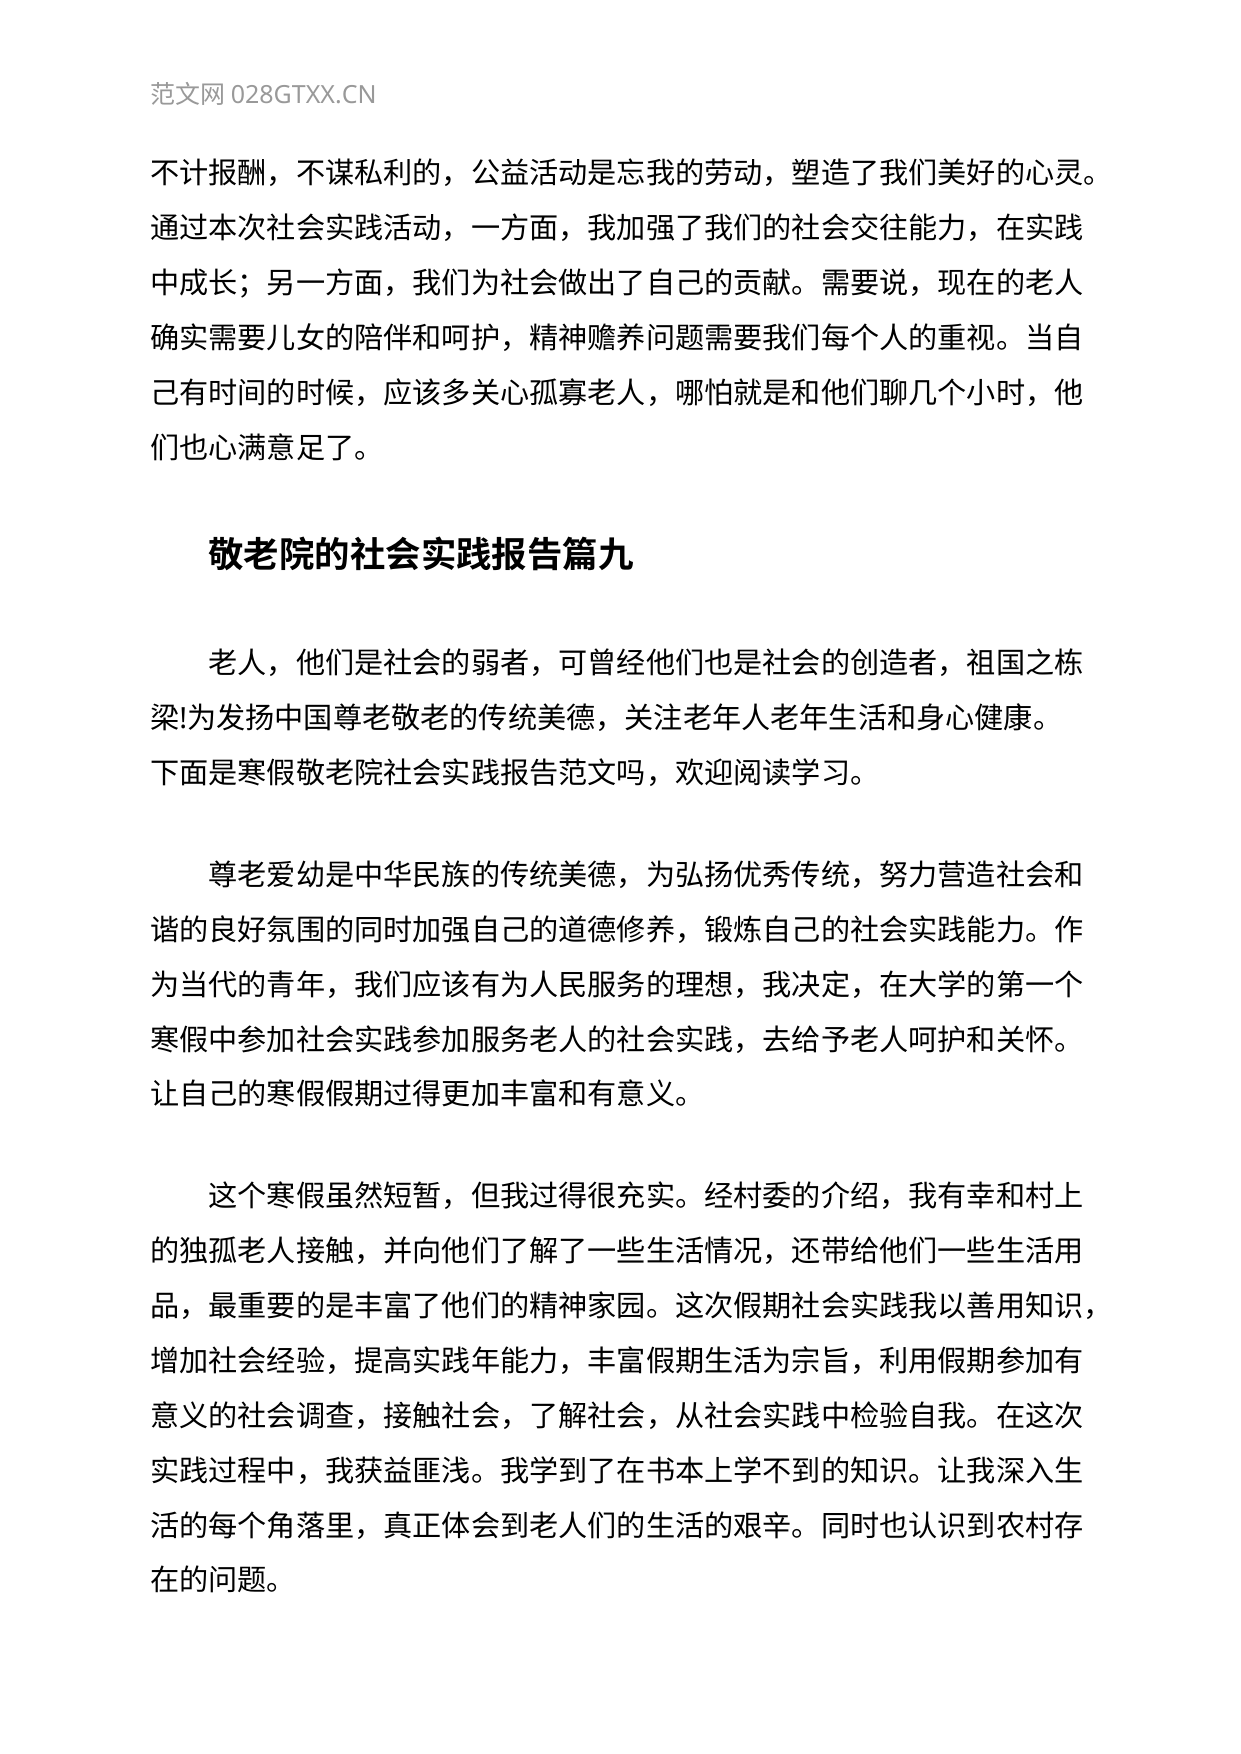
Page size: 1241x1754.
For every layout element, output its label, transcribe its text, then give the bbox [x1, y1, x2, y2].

text 这个寒假虽然短暂，但我过得很充实。经村委的介绍，我有幸和村上的独孤老人接触，并向他们了解了一些生活情况，还带给他们一些生活用品，最重要的是丰富了他们的精神家园。这次假期社会实践我以善用知识，增加社会经验，提高实践年能力，丰富假期生活为宗旨，利用假期参加有意义的社会调查，接触社会，了解社会，从社会实践中检验自我。在这次实践过程中，我获益匪浅。我学到了在书本上学不到的知识。让我深入生活的每个角落里，真正体会到老人们的生活的艰辛。同时也认识到农村存在的问题。 [150, 1173, 1090, 1599]
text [150, 150, 1090, 467]
text 尊老爱幼是中华民族的传统美德，为弘扬优秀传统，努力营造社会和谐的良好氛围的同时加强自己的道德修养，锻炼自己的社会实践能力。作为当代的青年，我们应该有为人民服务的理想，我决定，在大学的第一个寒假中参加社会实践参加服务老人的社会实践，去给予老人呵护和关怀。让自己的寒假假期过得更加丰富和有意义。 [150, 851, 1090, 1113]
text 老人，他们是社会的弱者，可曾经他们也是社会的创造者，祖国之栋梁!为发扬中国尊老敬老的传统美德，关注老年人老年生活和身心健康。下面是寒假敬老院社会实践报告范文吗，欢迎阅读学习。 [150, 640, 1090, 792]
text 敬老院的社会实践报告篇九 [150, 526, 1090, 577]
